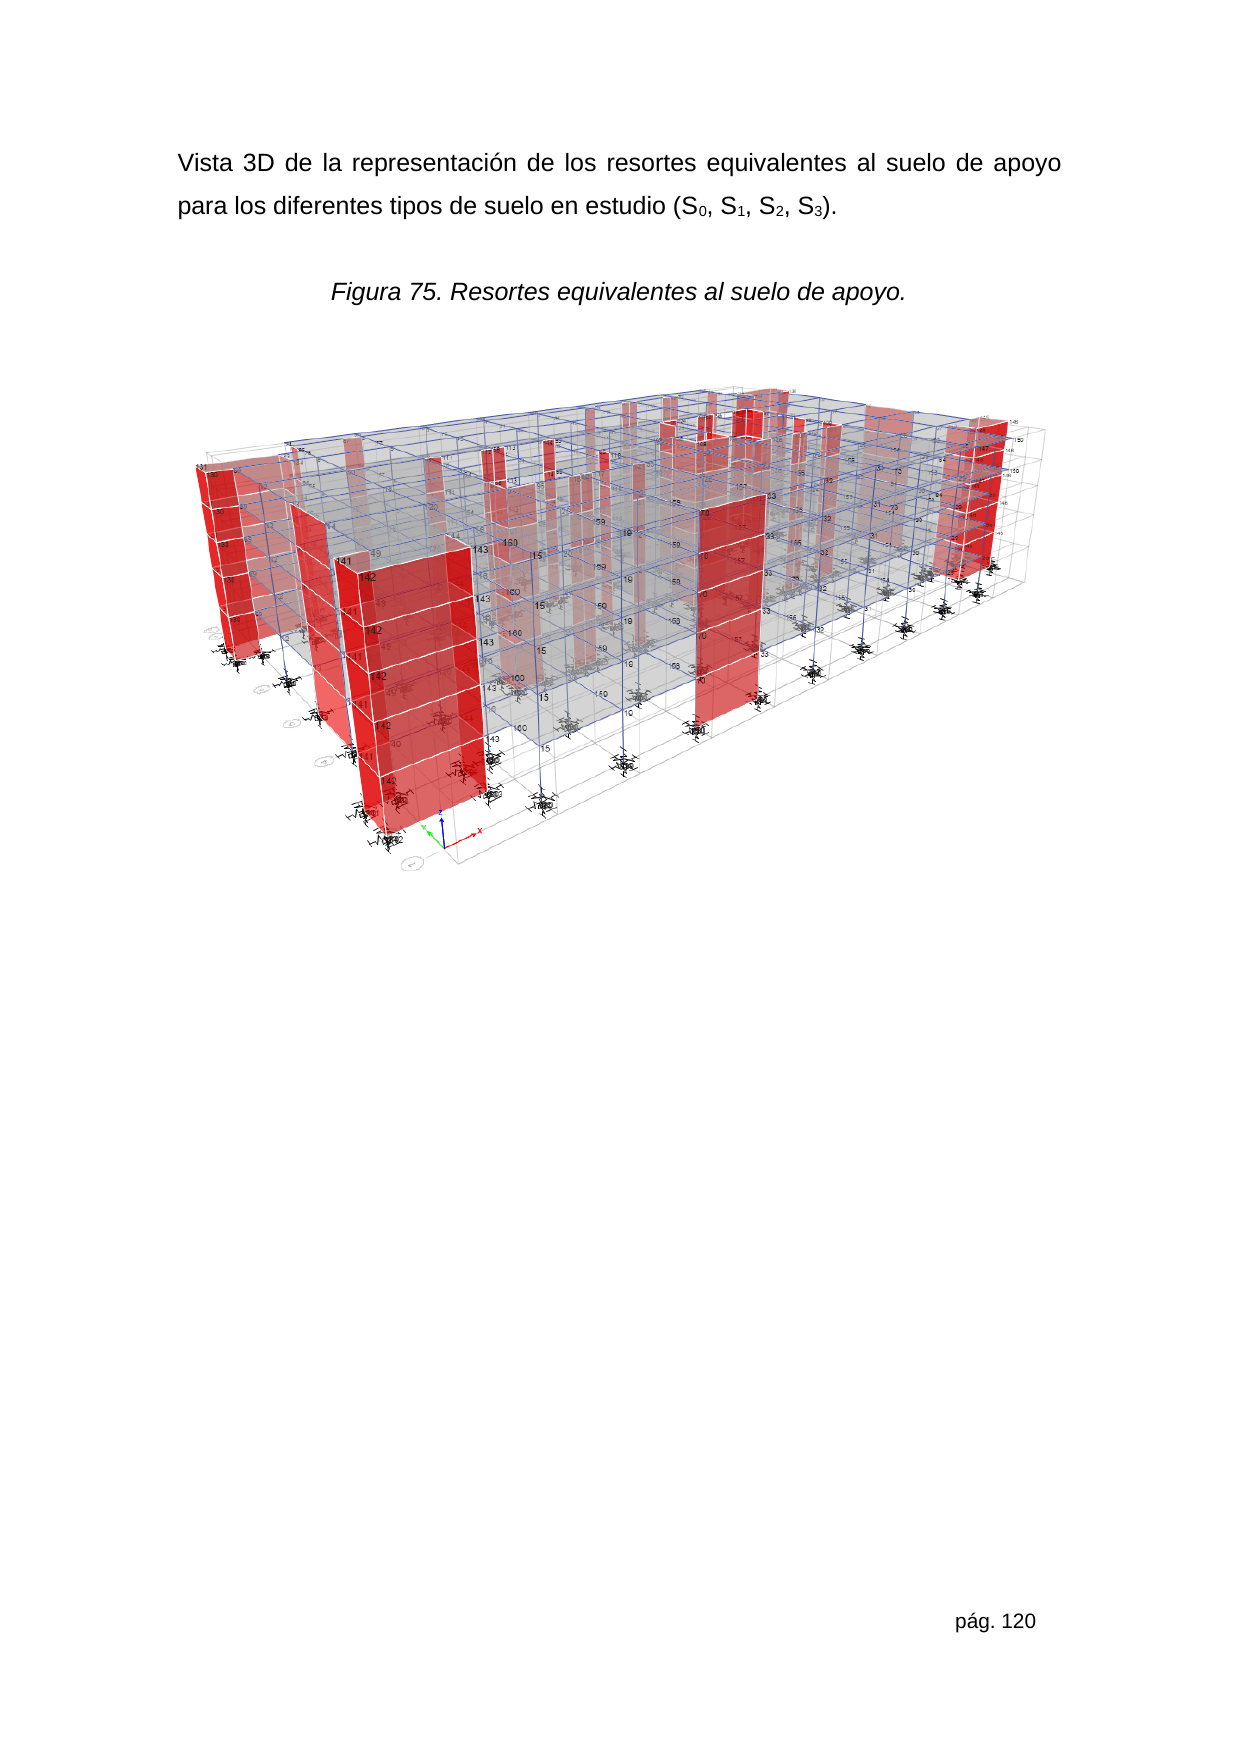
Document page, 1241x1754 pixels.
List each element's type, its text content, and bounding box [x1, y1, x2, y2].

picture [177, 326, 1063, 871]
text Vista 3D de la representación de los resortes equivalentes al suelo de apoyo para los diferentes tipos de suelo en estudio (S0, S1, S2, S3). [177, 148, 1063, 219]
text Figura 75. Resortes equivalentes al suelo de apoyo. [177, 277, 1063, 306]
